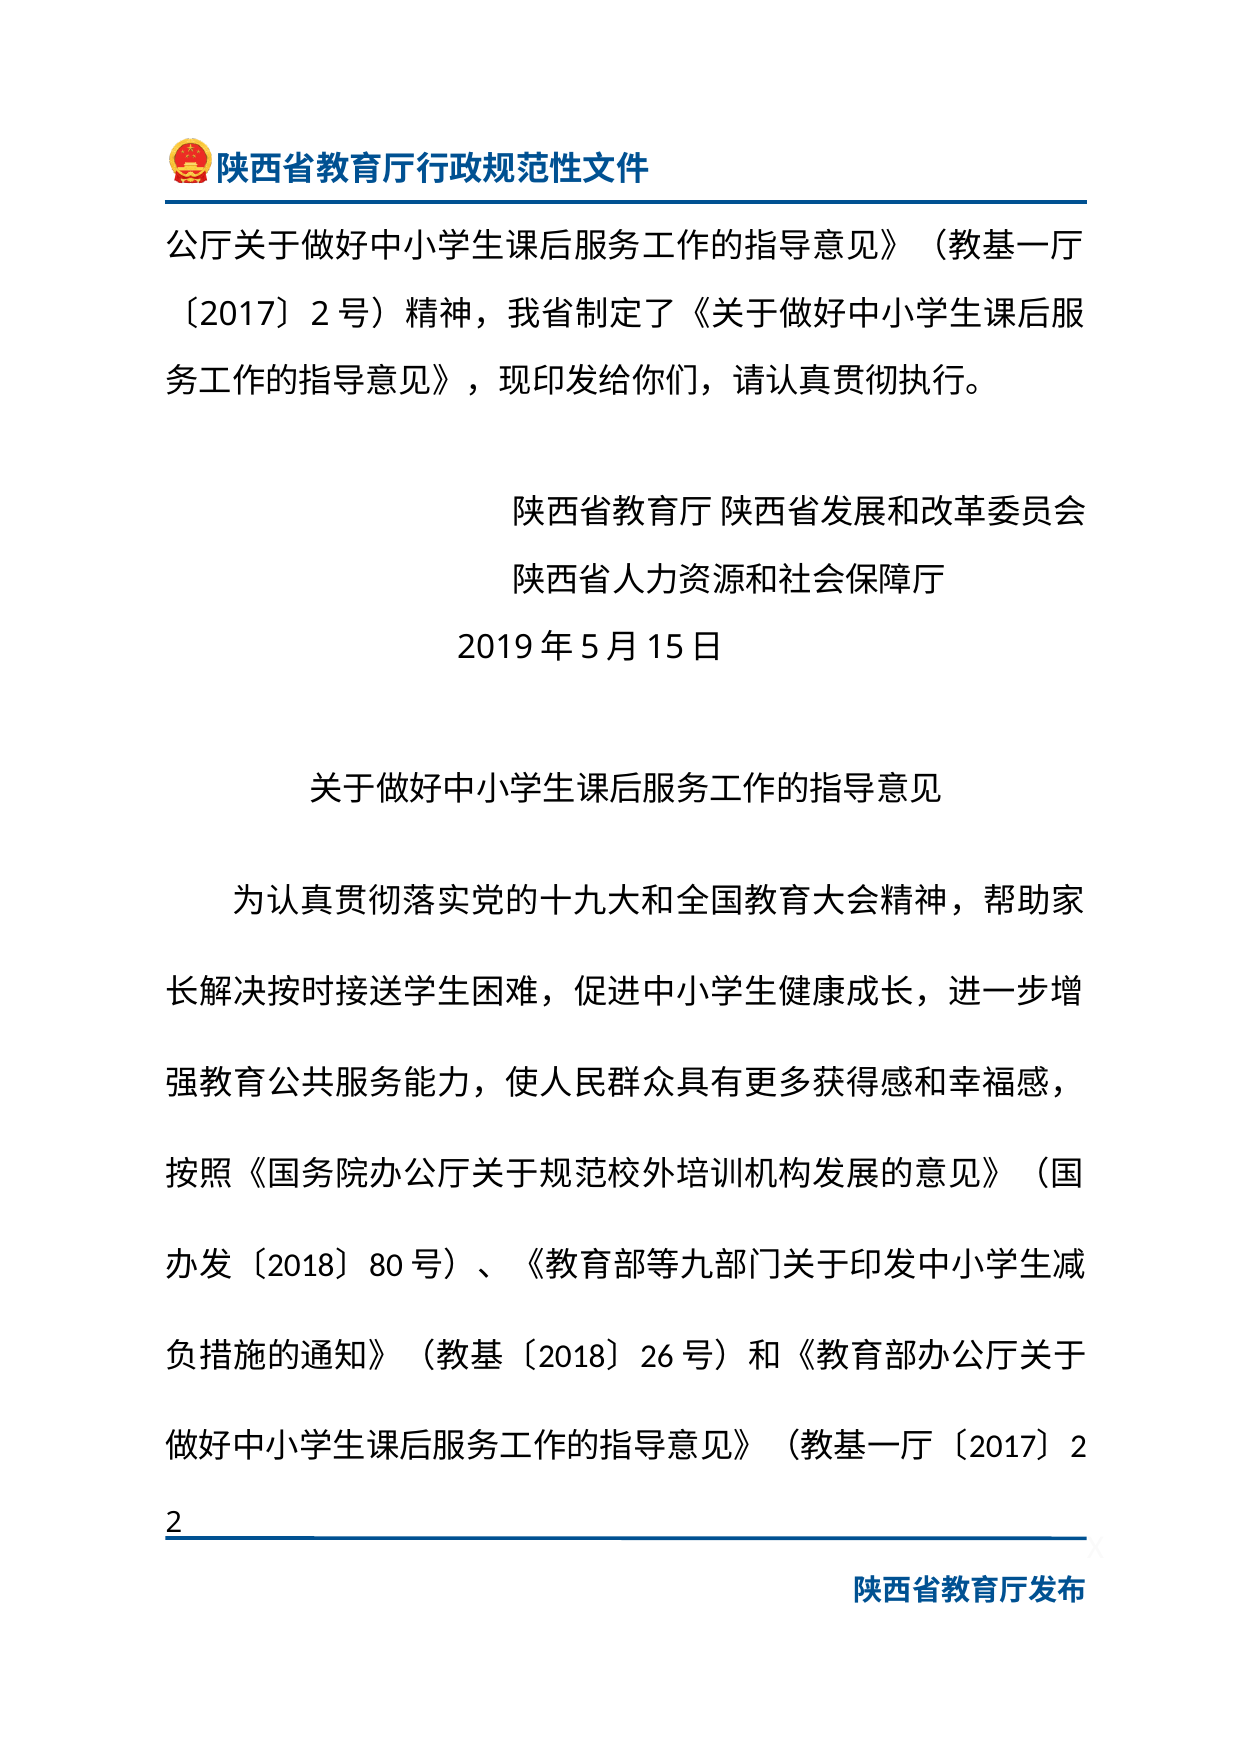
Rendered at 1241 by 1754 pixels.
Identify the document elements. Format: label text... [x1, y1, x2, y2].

text 2019年5月15日 [165, 620, 1087, 669]
picture [165, 136, 216, 187]
text 陕西省人力资源和社会保障厅 [165, 553, 1087, 601]
text 陕西省教育厅 陕西省发展和改革委员会 [165, 485, 1087, 533]
text 关于做好中小学生课后服务工作的指导意见 [165, 753, 1087, 818]
